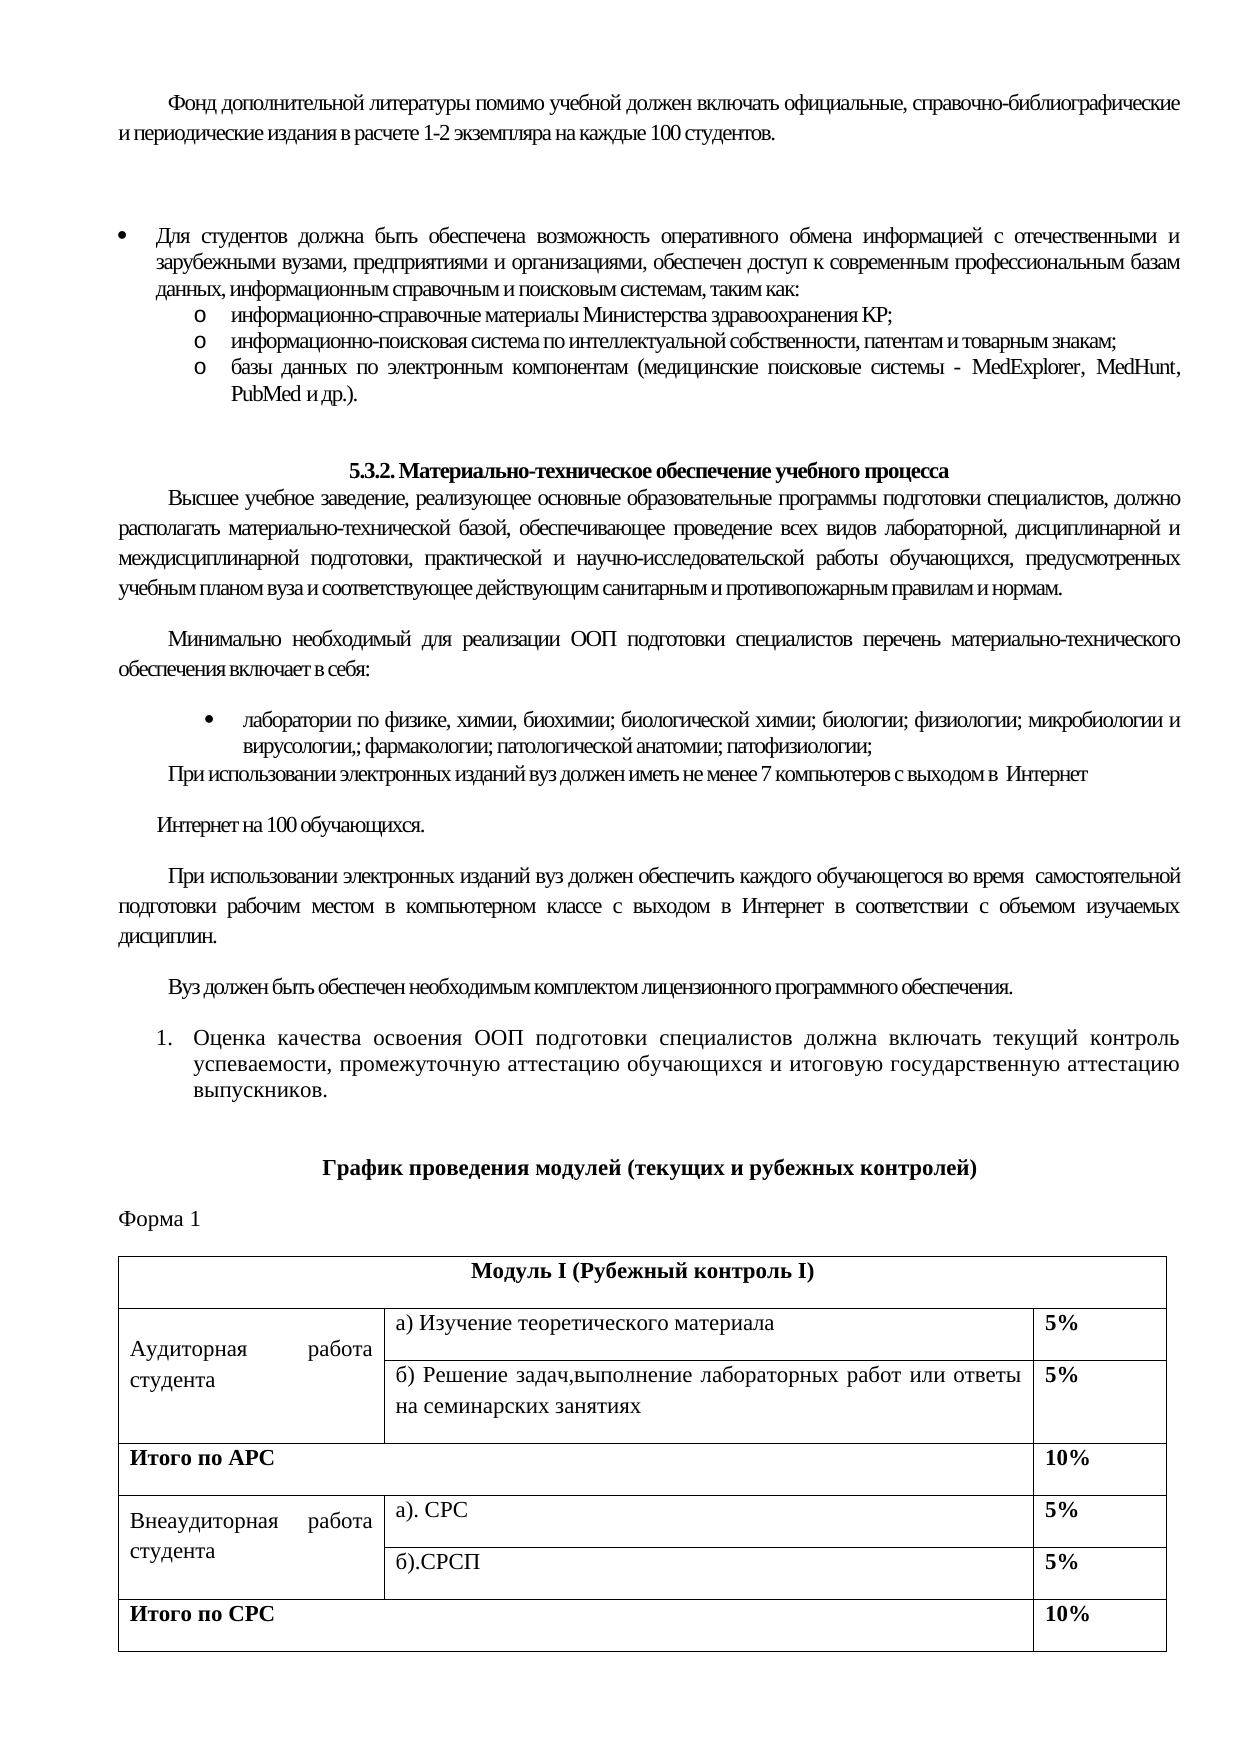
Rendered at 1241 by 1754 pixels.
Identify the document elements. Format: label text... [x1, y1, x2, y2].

list Оценка качества освоения ООП подготовки специалистов должна включать текущий контроль успеваемости, промежуточную аттестацию обучающихся и итоговую государственную аттестацию выпускников. [156, 1024, 1181, 1103]
text Вуз должен быть обеспечен необходимым комплектом лицензионного программного обеспечения. [118, 973, 1181, 1000]
list Материально-техническое обеспечение учебного процесса [118, 457, 1181, 484]
table_cell б).СРСП [385, 1548, 1033, 1599]
table_cell 5% [1034, 1361, 1166, 1443]
text Высшее учебное заведение, реализующее основные образовательные программы подготовки специалистов, должно располагать материально-технической базой, обеспечивающее проведение всех видов лабораторной, дисциплинарной и междисциплинарной подготовки, практической и научно-исследовательской работы обучающихся, предусмотренных учебным планом вуза и соответствующее действующим санитарным и противопожарным правилам и нормам. [118, 484, 1181, 601]
text Интернет на 100 обучающихся. [118, 811, 1181, 837]
list лаборатории по физике, химии, биохимии; биологической химии; биологии; физиологии; микробиологии и вирусологии,; фармакологии; патологической анатомии; патофизиологии; [205, 707, 1181, 759]
list Для студентов должна быть обеспечена возможность оперативного обмена информацией с отечественными и зарубежными вузами, предприятиями и организациями, обеспечен доступ к современным профессиональным базам данных, информационным справочным и поисковым системам, таким как: [118, 223, 1181, 301]
table_cell 5% [1034, 1496, 1166, 1547]
text Форма 1 [118, 1205, 1181, 1232]
table_cell Аудиторная работа студента [119, 1309, 384, 1443]
text График проведения модулей (текущих и рубежных контролей) [118, 1154, 1181, 1181]
table_cell Итого по СРС [119, 1600, 1033, 1651]
table_cell 10% [1034, 1444, 1166, 1495]
table_cell б) Решение задач,выполнение лабораторных работ или ответы на семинарских занятиях [385, 1361, 1033, 1443]
list информационно-справочные материалы Министерства здравоохранения КР; [193, 301, 1181, 328]
table_cell Внеаудиторная работа студента [119, 1496, 384, 1599]
table_header Модуль I (Рубежный контроль I) [119, 1257, 1166, 1308]
text При использовании электронных изданий вуз должен обеспечить каждого обучающегося во время самостоятельной подготовки рабочим местом в компьютерном классе с выходом в Интернет в соответствии с объемом изучаемых дисциплин. [118, 862, 1181, 949]
text Минимально необходимый для реализации ООП подготовки специалистов перечень материально-технического обеспечения включает в себя: [118, 625, 1181, 682]
text При использовании электронных изданий вуз должен иметь не менее 7 компьютеров с выходом в Интернет [118, 760, 1181, 786]
table_cell а) Изучение теоретического материала [385, 1309, 1033, 1360]
table_cell Итого по АРС [119, 1444, 1033, 1495]
table_cell 5% [1034, 1548, 1166, 1599]
table_cell 10% [1034, 1600, 1166, 1651]
table_cell 5% [1034, 1309, 1166, 1360]
table_cell а). СРС [385, 1496, 1033, 1547]
list базы данных по электронным компонентам (медицинские поисковые системы - MedExplorer, MedHunt, PubMed и др.). [193, 354, 1181, 406]
list информационно-поисковая система по интеллектуальной собственности, патентам и товарным знакам; [193, 328, 1181, 354]
text Фонд дополнительной литературы помимо учебной должен включать официальные, справочно-библиографические и периодические издания в расчете 1-2 экземпляра на каждые 100 студентов. [118, 89, 1181, 145]
